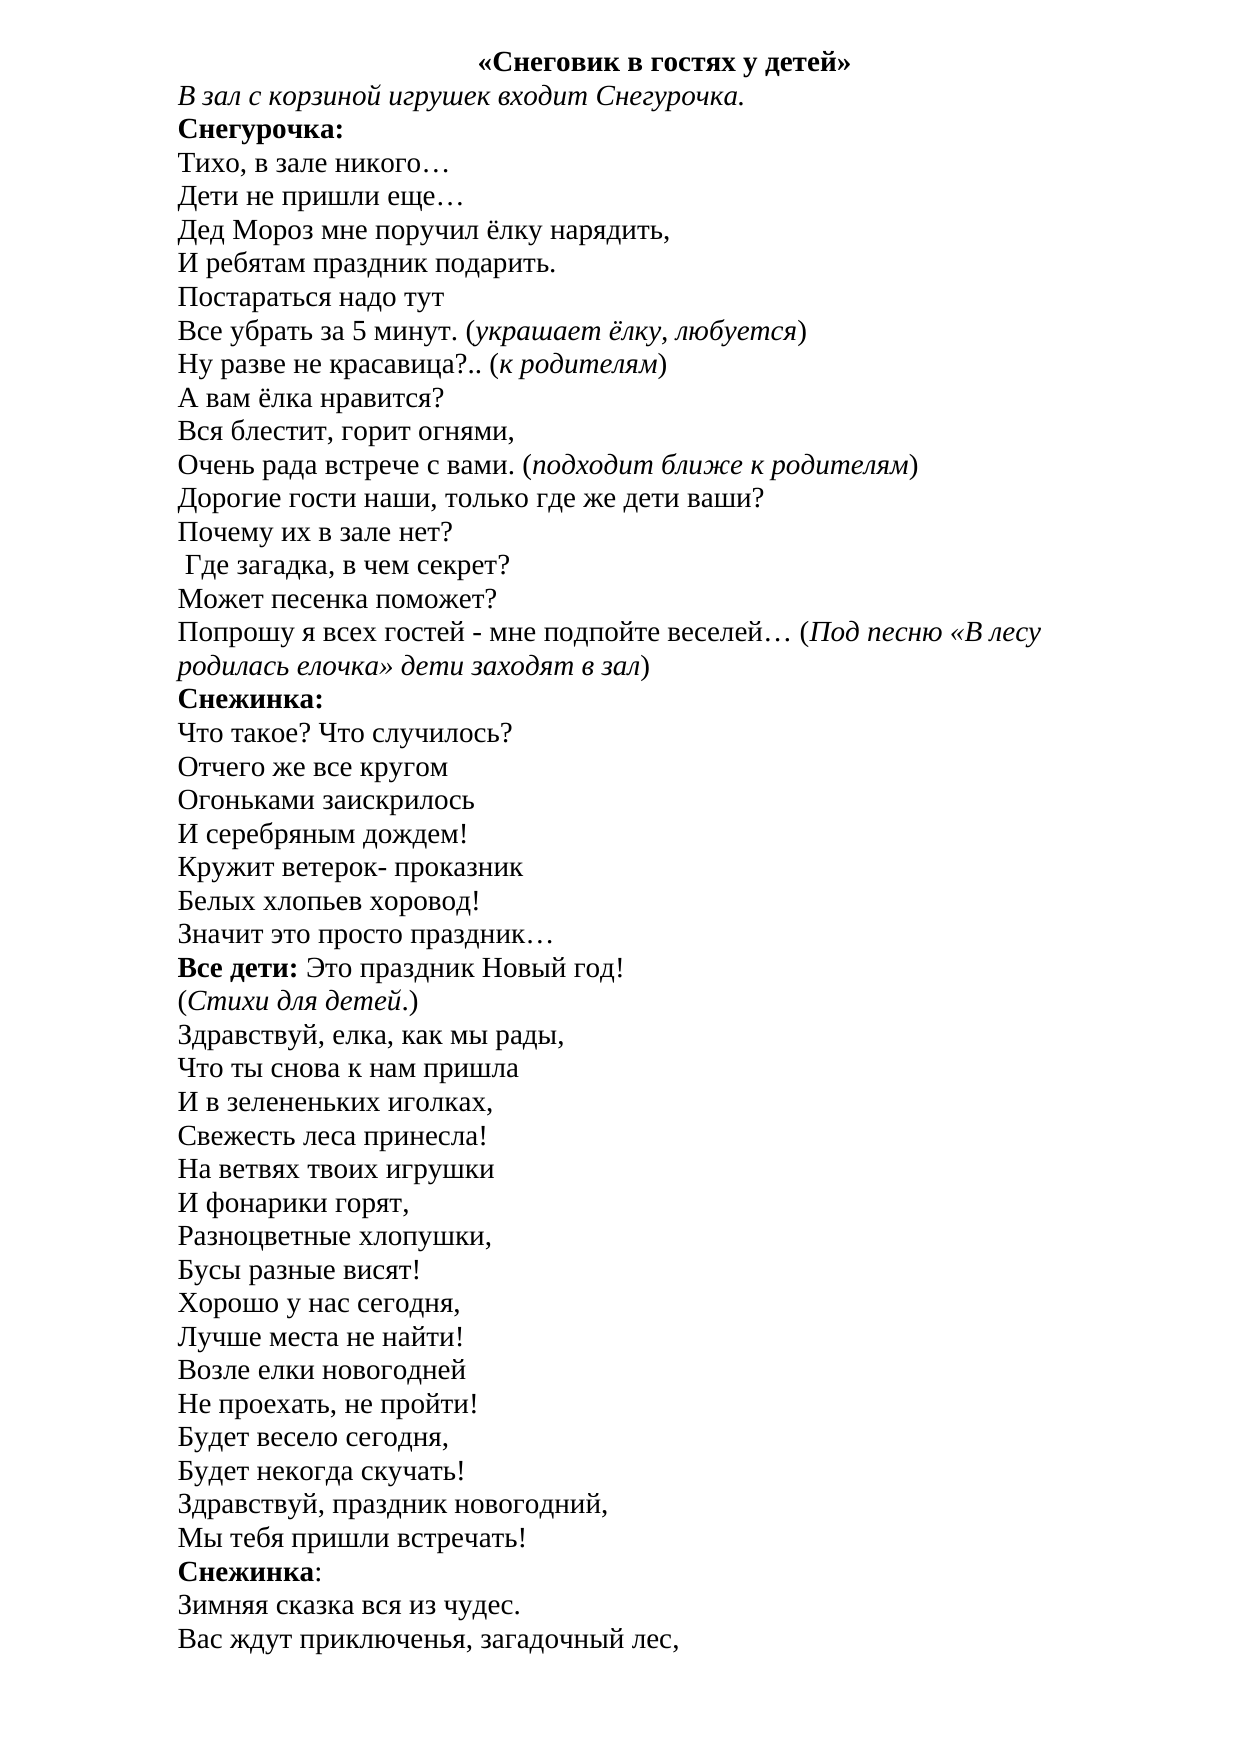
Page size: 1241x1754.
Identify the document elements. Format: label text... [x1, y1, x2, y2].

text Лучше места не найти! [177, 1319, 1152, 1352]
text Дети не пришли еще… [177, 178, 1152, 212]
text Не проехать, не пройти! [177, 1386, 1152, 1419]
text Вас ждут приключенья, загадочный лес, [177, 1621, 1152, 1654]
text Здравствуй, праздник новогодний, [177, 1487, 1152, 1520]
text Возле елки новогодней [177, 1352, 1152, 1386]
text Хорошо у нас сегодня, [177, 1285, 1152, 1319]
text Огоньками заискрилось [177, 782, 1152, 816]
text Дед Мороз мне поручил ёлку нарядить, [177, 212, 1152, 246]
text Где загадка, в чем секрет? [177, 547, 1152, 581]
text Бусы разные висят! [177, 1252, 1152, 1285]
text И ребятам праздник подарить. [177, 246, 1152, 279]
text Что такое? Что случилось? [177, 715, 1152, 749]
text Вся блестит, горит огнями, [177, 413, 1152, 447]
text Значит это просто праздник… [177, 916, 1152, 950]
text И фонарики горят, [177, 1185, 1152, 1218]
text Постараться надо тут [177, 279, 1152, 313]
text Попрошу я всех гостей - мне подпойте веселей… (Под песню «В лесу родилась елочка» дети заходят в зал) [177, 614, 1152, 682]
text Что ты снова к нам пришла [177, 1051, 1152, 1084]
text Снегурочка: [177, 111, 1152, 145]
text Может песенка поможет? [177, 581, 1152, 614]
text И серебряным дождем! [177, 816, 1152, 849]
text Почему их в зале нет? [177, 514, 1152, 547]
text А вам ёлка нравится? [177, 380, 1152, 413]
text Будет некогда скучать! [177, 1453, 1152, 1487]
text Разноцветные хлопушки, [177, 1218, 1152, 1252]
text Белых хлопьев хоровод! [177, 883, 1152, 916]
text Отчего же все кругом [177, 749, 1152, 782]
text Будет весело сегодня, [177, 1419, 1152, 1453]
text Тихо, в зале никого… [177, 145, 1152, 178]
text «Снеговик в гостях у детей» [177, 44, 1152, 78]
text Все дети: Это праздник Новый год! [177, 950, 1152, 983]
text Снежинка: [177, 1554, 1152, 1587]
text Свежесть леса принесла! [177, 1118, 1152, 1151]
text В зал с корзиной игрушек входит Снегурочка. [177, 78, 1152, 111]
text Все убрать за 5 минут. (украшает ёлку, любуется) [177, 313, 1152, 346]
text Зимняя сказка вся из чудес. [177, 1587, 1152, 1621]
text Ну разве не красавица?.. (к родителям) [177, 346, 1152, 380]
text На ветвях твоих игрушки [177, 1151, 1152, 1185]
text И в зелененьких иголках, [177, 1084, 1152, 1118]
text Здравствуй, елка, как мы рады, [177, 1017, 1152, 1051]
text Очень рада встрече с вами. (подходит ближе к родителям) [177, 447, 1152, 480]
text Дорогие гости наши, только где же дети ваши? [177, 480, 1152, 514]
text Мы тебя пришли встречать! [177, 1520, 1152, 1554]
text Кружит ветерок- проказник [177, 849, 1152, 883]
text (Стихи для детей.) [177, 983, 1152, 1017]
text Снежинка: [177, 682, 1152, 715]
